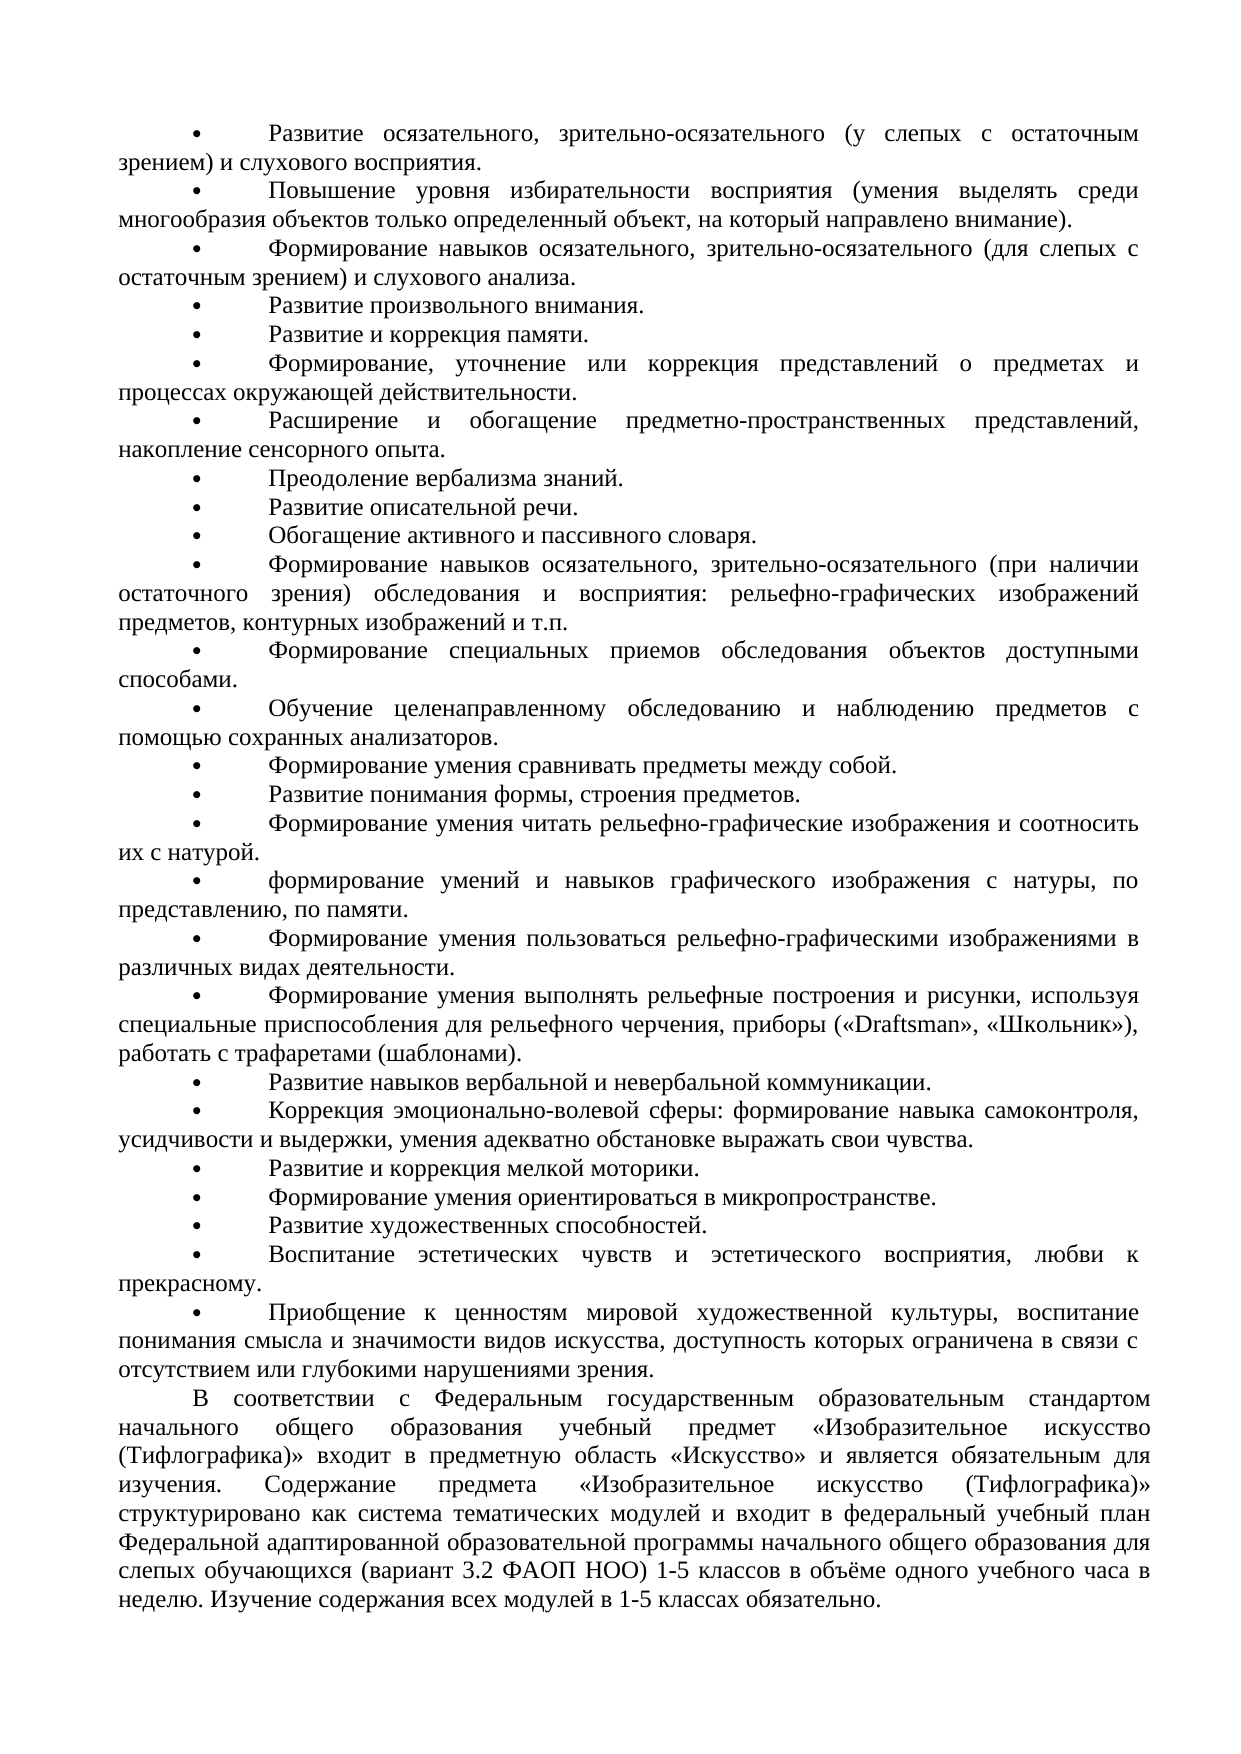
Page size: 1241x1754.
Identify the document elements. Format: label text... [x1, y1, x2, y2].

list Формирование умения читать рельефно-графические изображения и соотносить их с натурой. [118, 808, 1140, 866]
list Формирование умения выполнять рельефные построения и рисунки, используя специальные приспособления для рельефного черчения, приборы («Draftsman», «Школьник»), работать с трафаретами (шаблонами). [118, 981, 1140, 1067]
list Развитие понимания формы, строения предметов. [118, 779, 1140, 808]
list Расширение и обогащение предметно-пространственных представлений, накопление сенсорного опыта. [118, 406, 1140, 463]
list Формирование специальных приемов обследования объектов доступными способами. [118, 636, 1140, 693]
list Развитие произвольного внимания. [118, 291, 1140, 319]
list Формирование умения пользоваться рельефно-графическими изображениями в различных видах деятельности. [118, 923, 1140, 981]
list Развитие и коррекция мелкой моторики. [118, 1153, 1140, 1182]
list Приобщение к ценностям мировой художественной культуры, воспитание понимания смысла и значимости видов искусства, доступность которых ограничена в связи с отсутствием или глубокими нарушениями зрения. [118, 1297, 1140, 1383]
list Развитие описательной речи. [118, 492, 1140, 521]
list Развитие навыков вербальной и невербальной коммуникации. [118, 1067, 1140, 1096]
list Формирование, уточнение или коррекция представлений о предметах и процессах окружающей действительности. [118, 348, 1140, 406]
list Формирование навыков осязательного, зрительно-осязательного (для слепых с остаточным зрением) и слухового анализа. [118, 233, 1140, 291]
list формирование умений и навыков графического изображения с натуры, по представлению, по памяти. [118, 866, 1140, 923]
list Развитие осязательного, зрительно-осязательного (у слепых с остаточным зрением) и слухового восприятия. [118, 118, 1140, 176]
list Преодоление вербализма знаний. [118, 463, 1140, 492]
list Повышение уровня избирательности восприятия (умения выделять среди многообразия объектов только определенный объект, на который направлено внимание). [118, 176, 1140, 233]
list Обучение целенаправленному обследованию и наблюдению предметов с помощью сохранных анализаторов. [118, 693, 1140, 751]
list Воспитание эстетических чувств и эстетического восприятия, любви к прекрасному. [118, 1239, 1140, 1297]
list Коррекция эмоционально-волевой сферы: формирование навыка самоконтроля, усидчивости и выдержки, умения адекватно обстановке выражать свои чувства. [118, 1096, 1140, 1153]
text В соответствии с Федеральным государственным образовательным стандартом начального общего образования учебный предмет «Изобразительное искусство (Тифлографика)» входит в предметную область «Искусство» и является обязательным для изучения. Содержание предмета «Изобразительное искусство (Тифлографика)» структурировано как система тематических модулей и входит в федеральный учебный план Федеральной адаптированной образовательной программы начального общего образования для слепых обучающихся (вариант 3.2 ФАОП НОО) 1-5 классов в объёме одного учебного часа в неделю. Изучение содержания всех модулей в 1-5 классах обязательно. [118, 1383, 1152, 1613]
list Формирование навыков осязательного, зрительно-осязательного (при наличии остаточного зрения) обследования и восприятия: рельефно-графических изображений предметов, контурных изображений и т.п. [118, 549, 1140, 636]
list Развитие и коррекция памяти. [118, 319, 1140, 348]
list Обогащение активного и пассивного словаря. [118, 521, 1140, 549]
list Формирование умения сравнивать предметы между собой. [118, 751, 1140, 779]
list Развитие художественных способностей. [118, 1211, 1140, 1239]
list Формирование умения ориентироваться в микропространстве. [118, 1182, 1140, 1211]
